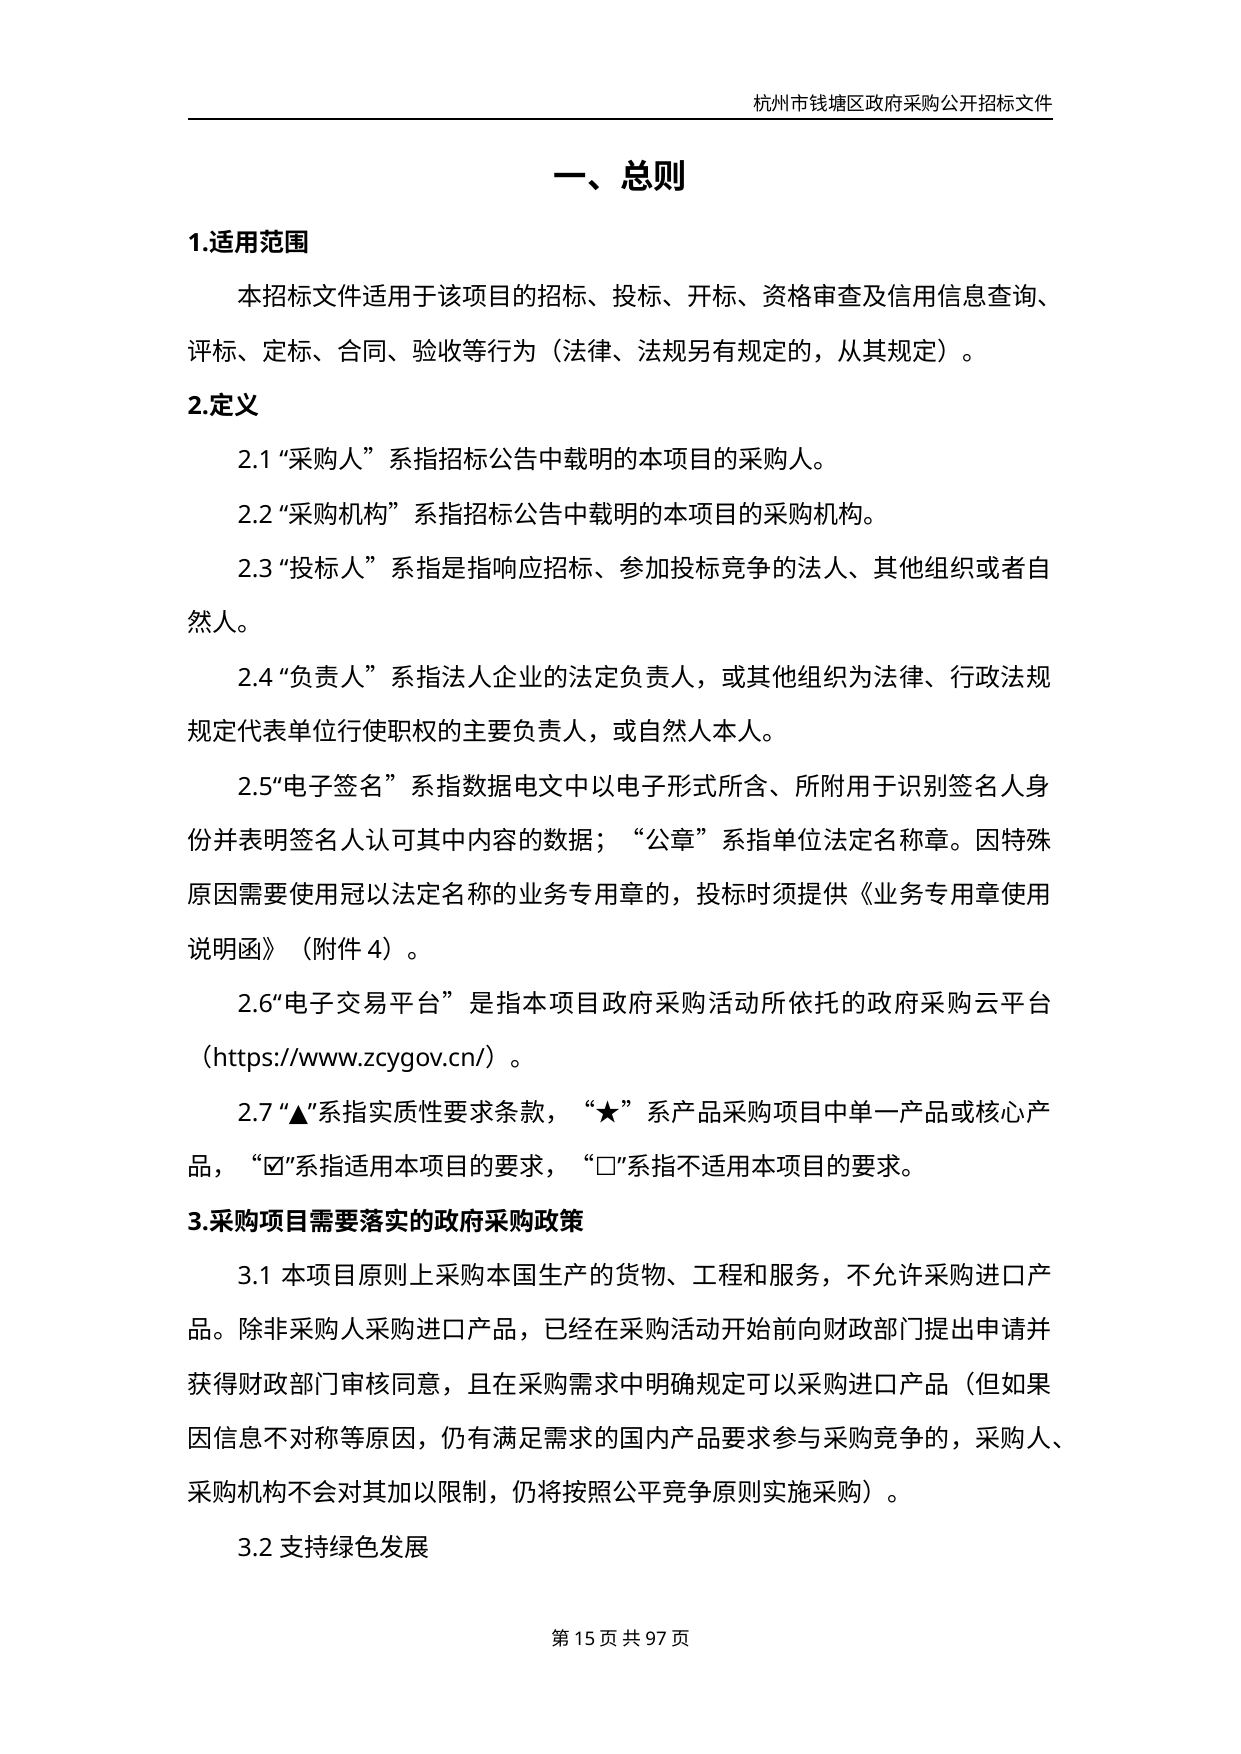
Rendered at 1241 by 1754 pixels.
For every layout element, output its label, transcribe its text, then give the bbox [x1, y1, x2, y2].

text 2.5“电子签名”系指数据电文中以电子形式所含、所附用于识别签名人身份并表明签名人认可其中内容的数据；“公章”系指单位法定名称章。因特殊原因需要使用冠以法定名称的业务专用章的，投标时须提供《业务专用章使用说明函》（附件4）。 [187, 766, 1053, 965]
text 2.3 “投标人”系指是指响应招标、参加投标竞争的法人、其他组织或者自然人。 [187, 548, 1053, 639]
text 3.2 支持绿色发展 [187, 1527, 1053, 1563]
text 2.4 “负责人”系指法人企业的法定负责人，或其他组织为法律、行政法规规定代表单位行使职权的主要负责人，或自然人本人。 [187, 657, 1053, 748]
text 1.适用范围 [187, 222, 1053, 258]
text 本招标文件适用于该项目的招标、投标、开标、资格审查及信用信息查询、评标、定标、合同、验收等行为（法律、法规另有规定的，从其规定）。 [187, 277, 1053, 367]
text 3.1 本项目原则上采购本国生产的货物、工程和服务，不允许采购进口产品。除非采购人采购进口产品，已经在采购活动开始前向财政部门提出申请并获得财政部门审核同意，且在采购需求中明确规定可以采购进口产品（但如果因信息不对称等原因，仍有满足需求的国内产品要求参与采购竞争的，采购人、采购机构不会对其加以限制，仍将按照公平竞争原则实施采购）。 [187, 1255, 1053, 1509]
text 2.1 “采购人”系指招标公告中载明的本项目的采购人。 [187, 440, 1053, 476]
text 2.2 “采购机构”系指招标公告中载明的本项目的采购机构。 [187, 494, 1053, 530]
text 3.采购项目需要落实的政府采购政策 [187, 1201, 1053, 1237]
text 2.7 “▲”系指实质性要求条款，“★”系产品采购项目中单一产品或核心产品，“<><>”系指适用本项目的要求，“<☐>”系指不适用本项目的要求。 [187, 1092, 1053, 1183]
text 2.6“电子交易平台”是指本项目政府采购活动所依托的政府采购云平台（https://www.zcygov.cn/）。 [187, 983, 1053, 1074]
text 一、总则 [187, 150, 1053, 198]
text 2.定义 [187, 385, 1053, 422]
